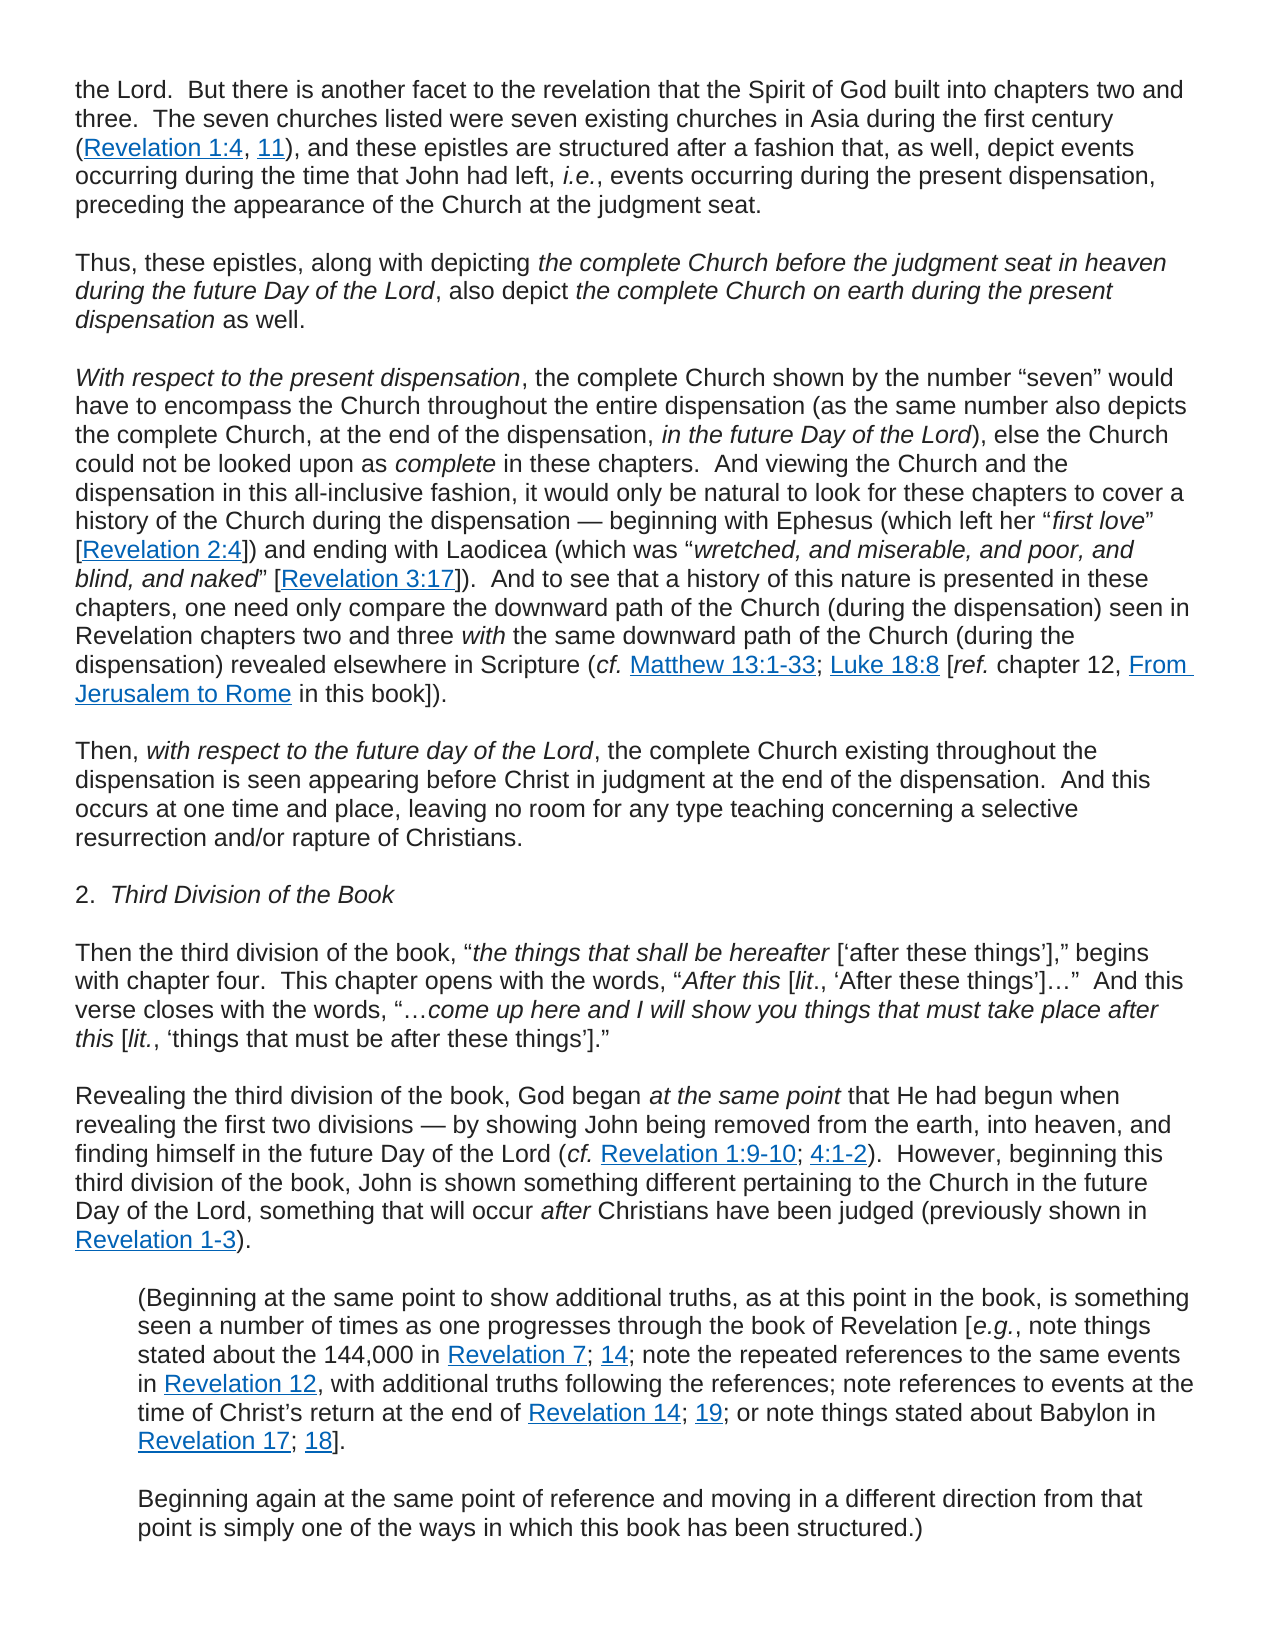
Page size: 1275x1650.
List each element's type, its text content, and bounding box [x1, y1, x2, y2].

text Then, with respect to the future day of the Lord, the complete Church existing throughout the dispensation is seen appearing before Christ in judgment at the end of the dispensation. And this occurs at one time and place, leaving no room for any type teaching concerning a selective resurrection and/or rapture of Christians. [75, 736, 1200, 851]
text 2. Third Division of the Book [75, 880, 1200, 909]
text Beginning again at the same point of reference and moving in a different direction from that point is simply one of the ways in which this book has been structured.) [137, 1484, 1200, 1541]
text Thus, these epistles, along with depicting the complete Church before the judgment seat in heaven during the future Day of the Lord, also depict the complete Church on earth during the present dispensation as well. [75, 247, 1200, 334]
text (Beginning at the same point to show additional truths, as at this point in the book, is something seen a number of times as one progresses through the book of Revelation [e.g., note things stated about the 144,000 in Revelation 7; 14; note the repeated references to the same events in Revelation 12, with additional truths following the references; note references to events at the time of Christ’s return at the end of Revelation 14; 19; or note things stated about Babylon in Revelation 17; 18]. [137, 1282, 1200, 1455]
text Revealing the third division of the book, God began at the same point that He had begun when revealing the first two divisions — by showing John being removed from the earth, into heaven, and finding himself in the future Day of the Lord (cf. Revelation 1:9-10; 4:1-2). However, beginning this third division of the book, John is shown something different pertaining to the Church in the future Day of the Lord, something that will occur after Christians have been judged (previously shown in Revelation 1-3). [75, 1081, 1200, 1254]
text With respect to the present dispensation, the complete Church shown by the number “seven” would have to encompass the Church throughout the entire dispensation (as the same number also depicts the complete Church, at the end of the dispensation, in the future Day of the Lord), else the Church could not be looked upon as complete in these chapters. And viewing the Church and the dispensation in this all-inclusive fashion, it would only be natural to look for these chapters to cover a history of the Church during the dispensation — beginning with Ephesus (which left her “first love” [Revelation 2:4]) and ending with Laodicea (which was “wretched, and miserable, and poor, and blind, and naked” [Revelation 3:17]). And to see that a history of this nature is presented in these chapters, one need only compare the downward path of the Church (during the dispensation) seen in Revelation chapters two and three with the same downward path of the Church (during the dispensation) revealed elsewhere in Scripture (cf. Matthew 13:1-33; Luke 18:8 [ref. chapter 12, From Jerusalem to Rome in this book]). [75, 362, 1200, 707]
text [75, 75, 1200, 219]
text Then the third division of the book, “the things that shall be hereafter [‘after these things’],” begins with chapter four. This chapter opens with the words, “After this [lit., ‘After these things’]…” And this verse closes with the words, “…come up here and I will show you things that must take place after this [lit., ‘things that must be after these things’].” [75, 937, 1200, 1052]
